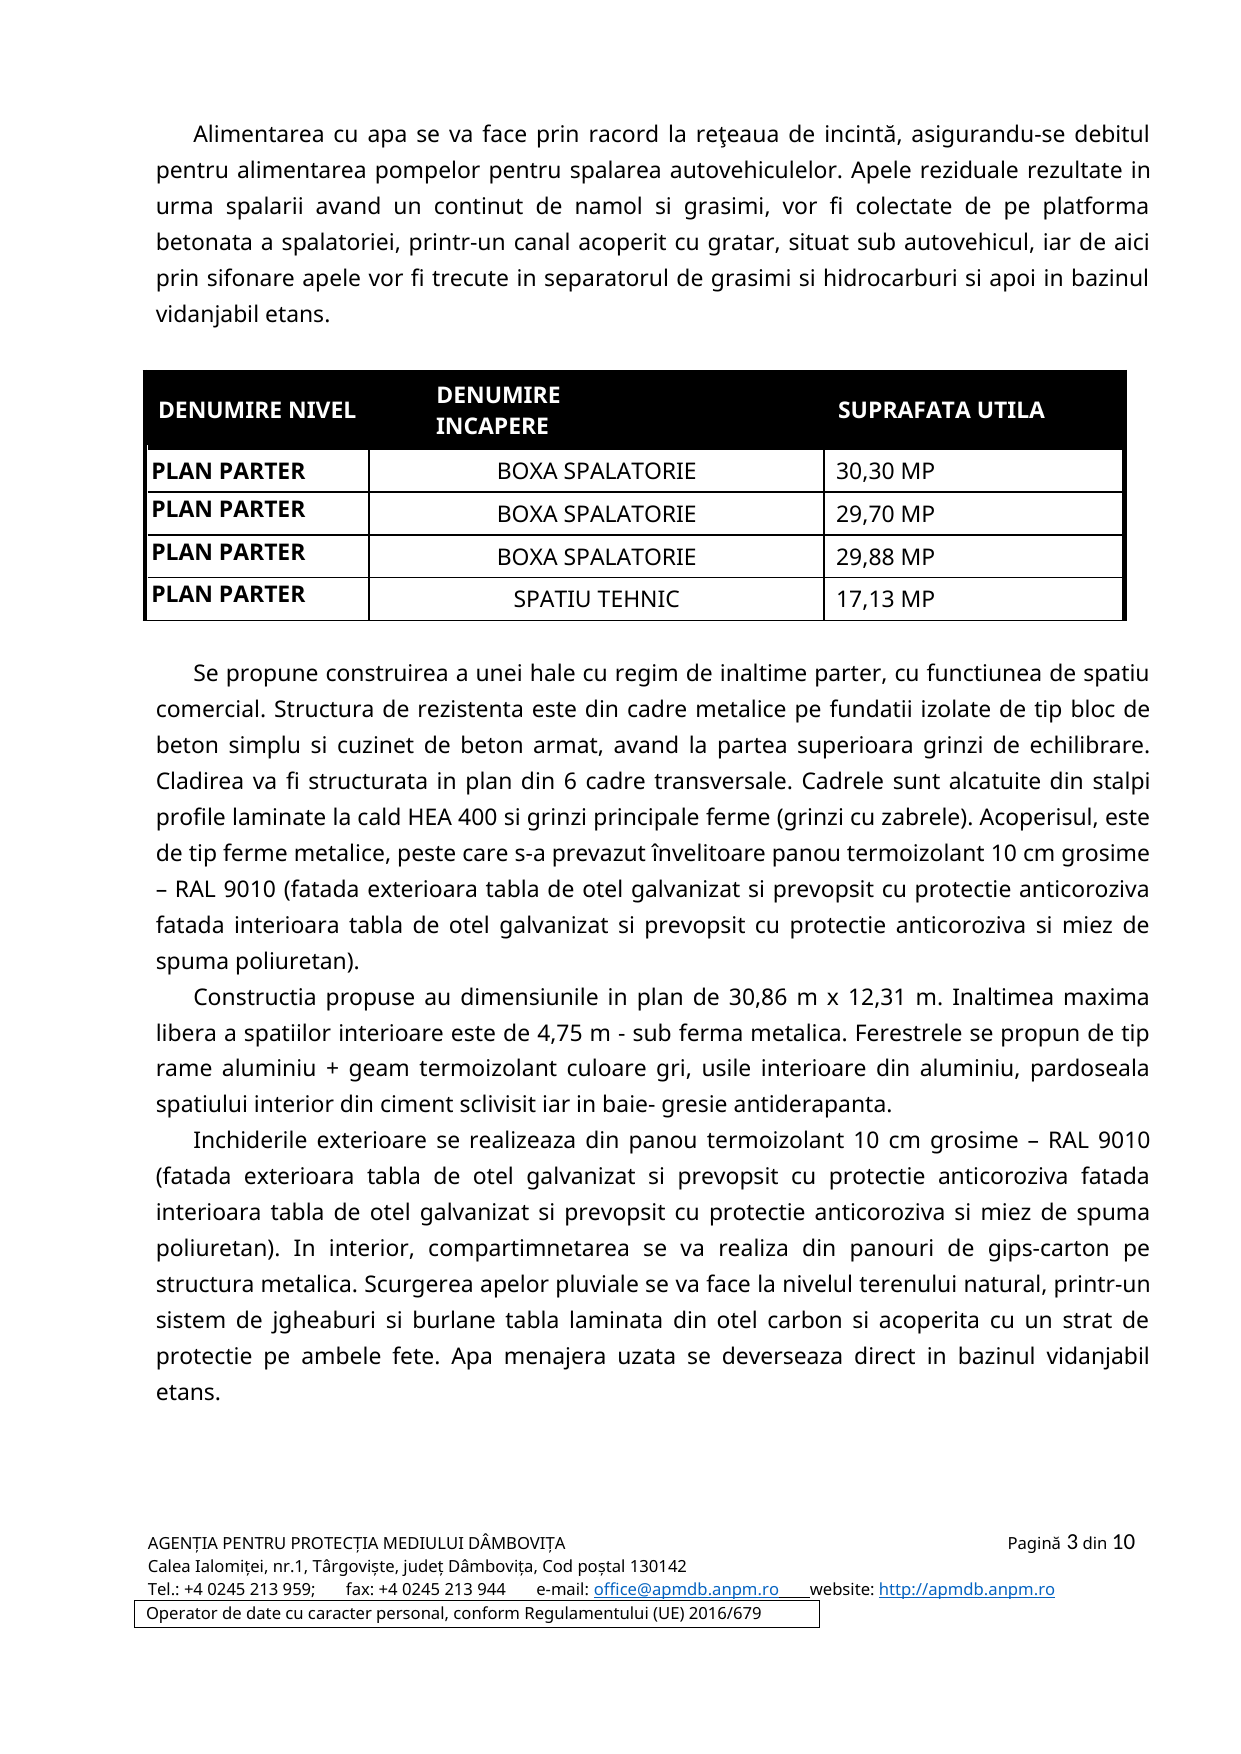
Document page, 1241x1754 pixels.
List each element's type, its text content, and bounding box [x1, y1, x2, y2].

table_cell 29,70 MP [825, 493, 1122, 534]
table_cell PLAN PARTER [147, 492, 368, 534]
text Constructia propuse au dimensiunile in plan de 30,86 m x 12,31 m. Inaltimea maxima libera a spatiilor interioare este de 4,75 m - sub ferma metalica. Ferestrele se propun de tip rame aluminiu + geam termoizolant culoare gri, usile interioare din aluminiu, pardoseala spatiului interior din ciment sclivisit iar in baie- gresie antiderapanta. [156, 981, 1152, 1119]
table_header DENUMIRE NIVEL [147, 375, 368, 445]
table_header SUPRAFATA UTILA [616, 375, 1122, 445]
table_cell PLAN PARTER [147, 578, 368, 619]
table_cell 29,88 MP [825, 536, 1122, 577]
table_cell BOXA SPALATORIE [370, 493, 823, 534]
table_cell 30,30 MP [825, 450, 1122, 491]
table_header DENUMIRE INCAPERE [370, 375, 615, 445]
table_cell BOXA SPALATORIE [370, 450, 823, 491]
text Se propune construirea a unei hale cu regim de inaltime parter, cu functiunea de spatiu comercial. Structura de rezistenta este din cadre metalice pe fundatii izolate de tip bloc de beton simplu si cuzinet de beton armat, avand la partea superioara grinzi de echilibrare. Cladirea va fi structurata in plan din 6 cadre transversale. Cadrele sunt alcatuite din stalpi profile laminate la cald HEA 400 si grinzi principale ferme (grinzi cu zabrele). Acoperisul, este de tip ferme metalice, peste care s-a prevazut învelitoare panou termoizolant 10 cm grosime – RAL 9010 (fatada exterioara tabla de otel galvanizat si prevopsit cu protectie anticoroziva fatada interioara tabla de otel galvanizat si prevopsit cu protectie anticoroziva si miez de spuma poliuretan). [156, 657, 1152, 976]
table_cell BOXA SPALATORIE [370, 536, 823, 577]
table_cell PLAN PARTER [147, 535, 368, 577]
table_cell 17,13 MP [825, 578, 1122, 619]
text Inchiderile exterioare se realizeaza din panou termoizolant 10 cm grosime – RAL 9010 (fatada exterioara tabla de otel galvanizat si prevopsit cu protectie anticoroziva fatada interioara tabla de otel galvanizat si prevopsit cu protectie anticoroziva si miez de spuma poliuretan). In interior, compartimnetarea se va realiza din panouri de gips-carton pe structura metalica. Scurgerea apelor pluviale se va face la nivelul terenului natural, printr-un sistem de jgheaburi si burlane tabla laminata din otel carbon si acoperita cu un strat de protectie pe ambele fete. Apa menajera uzata se deverseaza direct in bazinul vidanjabil etans. [156, 1124, 1152, 1407]
text Alimentarea cu apa se va face prin racord la reţeaua de incintă, asigurandu-se debitul pentru alimentarea pompelor pentru spalarea autovehiculelor. Apele reziduale rezultate in urma spalarii avand un continut de namol si grasimi, vor fi colectate de pe platforma betonata a spalatoriei, printr-un canal acoperit cu gratar, situat sub autovehicul, iar de aici prin sifonare apele vor fi trecute in separatorul de grasimi si hidrocarburi si apoi in bazinul vidanjabil etans. [156, 118, 1152, 329]
table_cell SPATIU TEHNIC [370, 578, 823, 619]
table_cell PLAN PARTER [147, 446, 368, 491]
